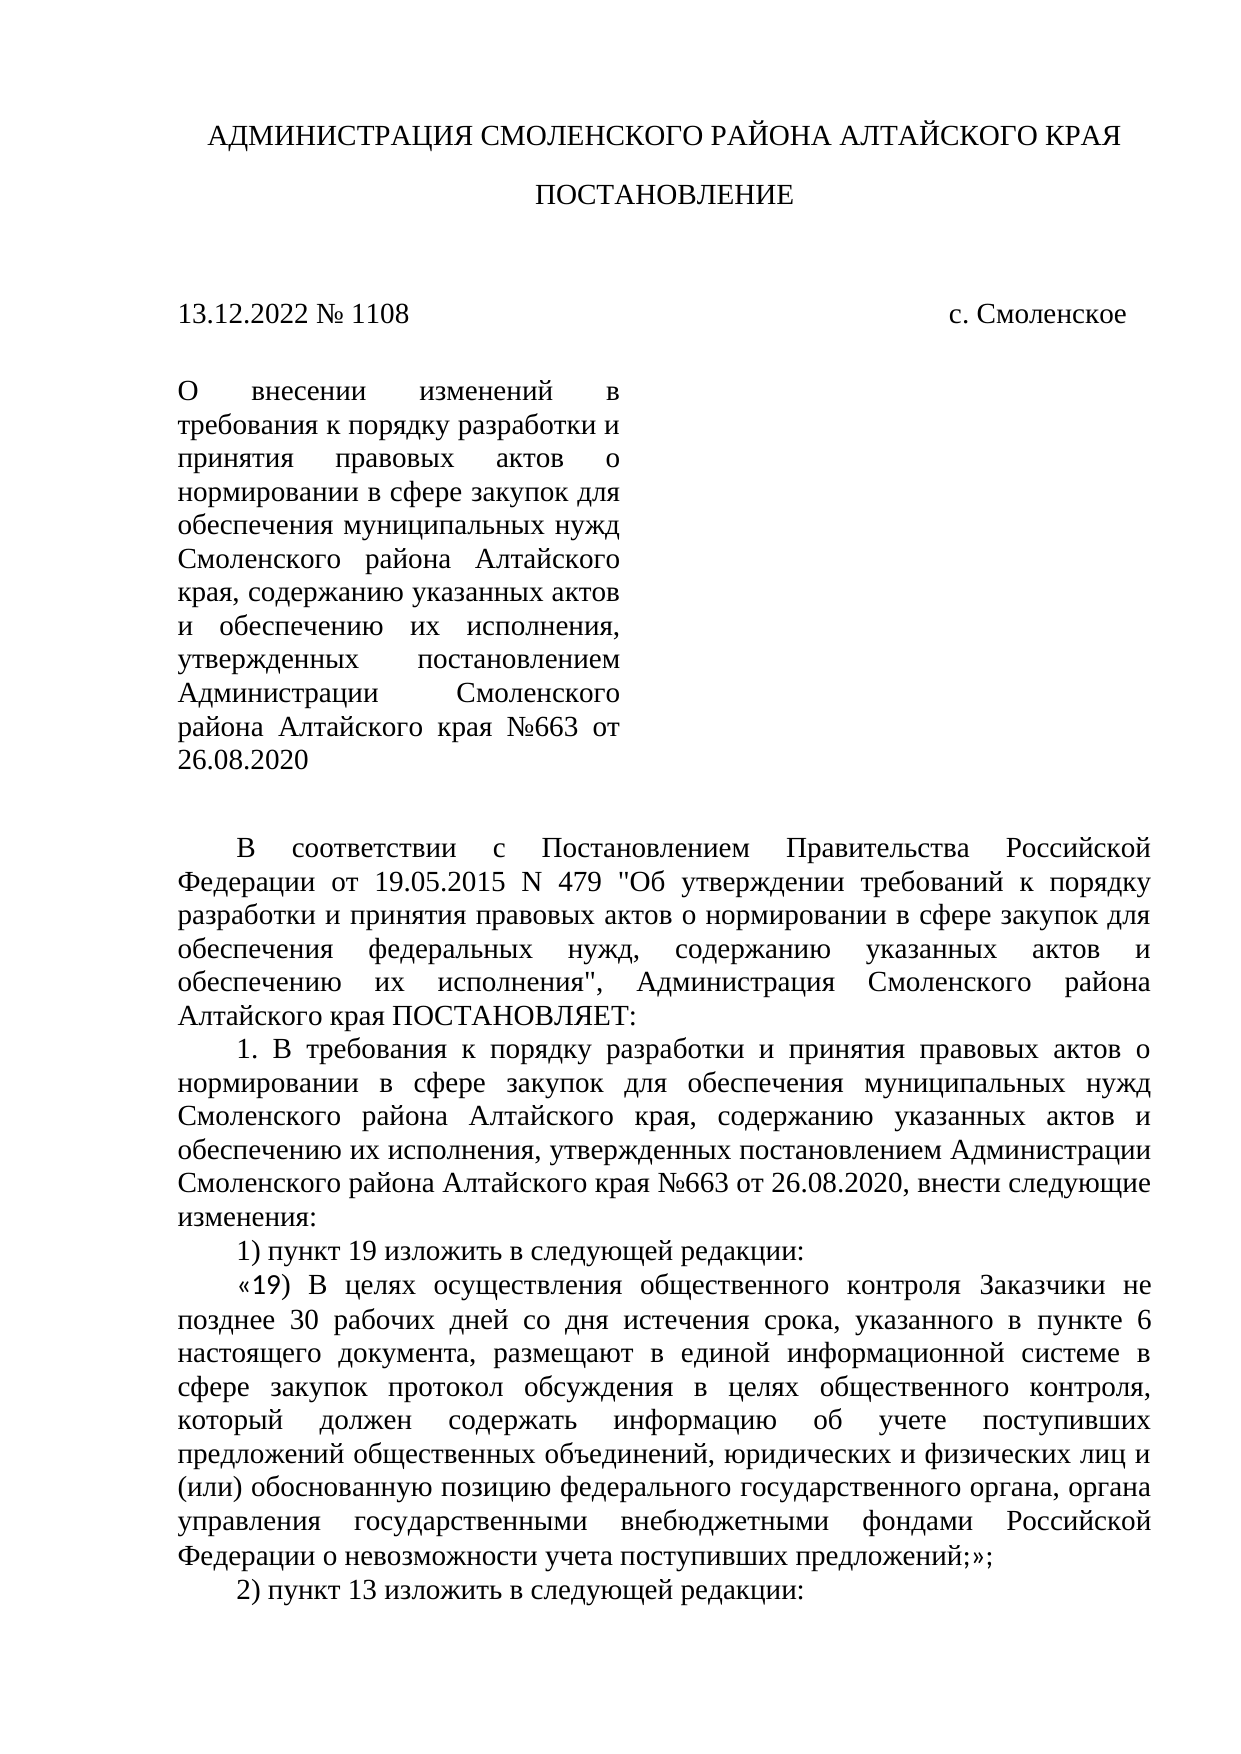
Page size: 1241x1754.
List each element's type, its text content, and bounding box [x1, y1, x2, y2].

text АДМИНИСТРАЦИЯ СМОЛЕНСКОГО РАЙОНА АЛТАЙСКОГО КРАЯ [177, 118, 1152, 152]
text В соответствии с Постановлением Правительства Российской Федерации от 19.05.2015 N 479 "Об утверждении требований к порядку разработки и принятия правовых актов о нормировании в сфере закупок для обеспечения федеральных нужд, содержанию указанных актов и обеспечению их исполнения", Администрация Смоленского района Алтайского края ПОСТАНОВЛЯЕТ: [177, 830, 1152, 1031]
text 1. В требования к порядку разработки и принятия правовых актов о нормировании в сфере закупок для обеспечения муниципальных нужд Смоленского района Алтайского края, содержанию указанных актов и обеспечению их исполнения, утвержденных постановлением Администрации Смоленского района Алтайского края №663 от 26.08.2020, внести следующие изменения: [177, 1031, 1152, 1233]
text О внесении изменений в требования к порядку разработки и принятия правовых актов о нормировании в сфере закупок для обеспечения муниципальных нужд Смоленского района Алтайского края, содержанию указанных актов и обеспечению их исполнения, утвержденных постановлением Администрации Смоленского района Алтайского края №663 от 26.08.2020 [177, 373, 620, 776]
text 2) пункт 13 изложить в следующей редакции: [177, 1572, 1152, 1606]
text ПОСТАНОВЛЕНИЕ [177, 177, 1152, 211]
text 13.12.2022 № 1108 с. Смоленское [177, 296, 1152, 330]
text 1) пункт 19 изложить в следующей редакции: [177, 1233, 1152, 1266]
text «19) В целях осуществления общественного контроля Заказчики не позднее 30 рабочих дней со дня истечения срока, указанного в пункте 6 настоящего документа, размещают в единой информационной системе в сфере закупок протокол обсуждения в целях общественного контроля, который должен содержать информацию об учете поступивших предложений общественных объединений, юридических и физических лиц и (или) обоснованную позицию федерального государственного органа, органа управления государственными внебюджетными фондами Российской Федерации о невозможности учета поступивших предложений;»; [177, 1266, 1152, 1572]
